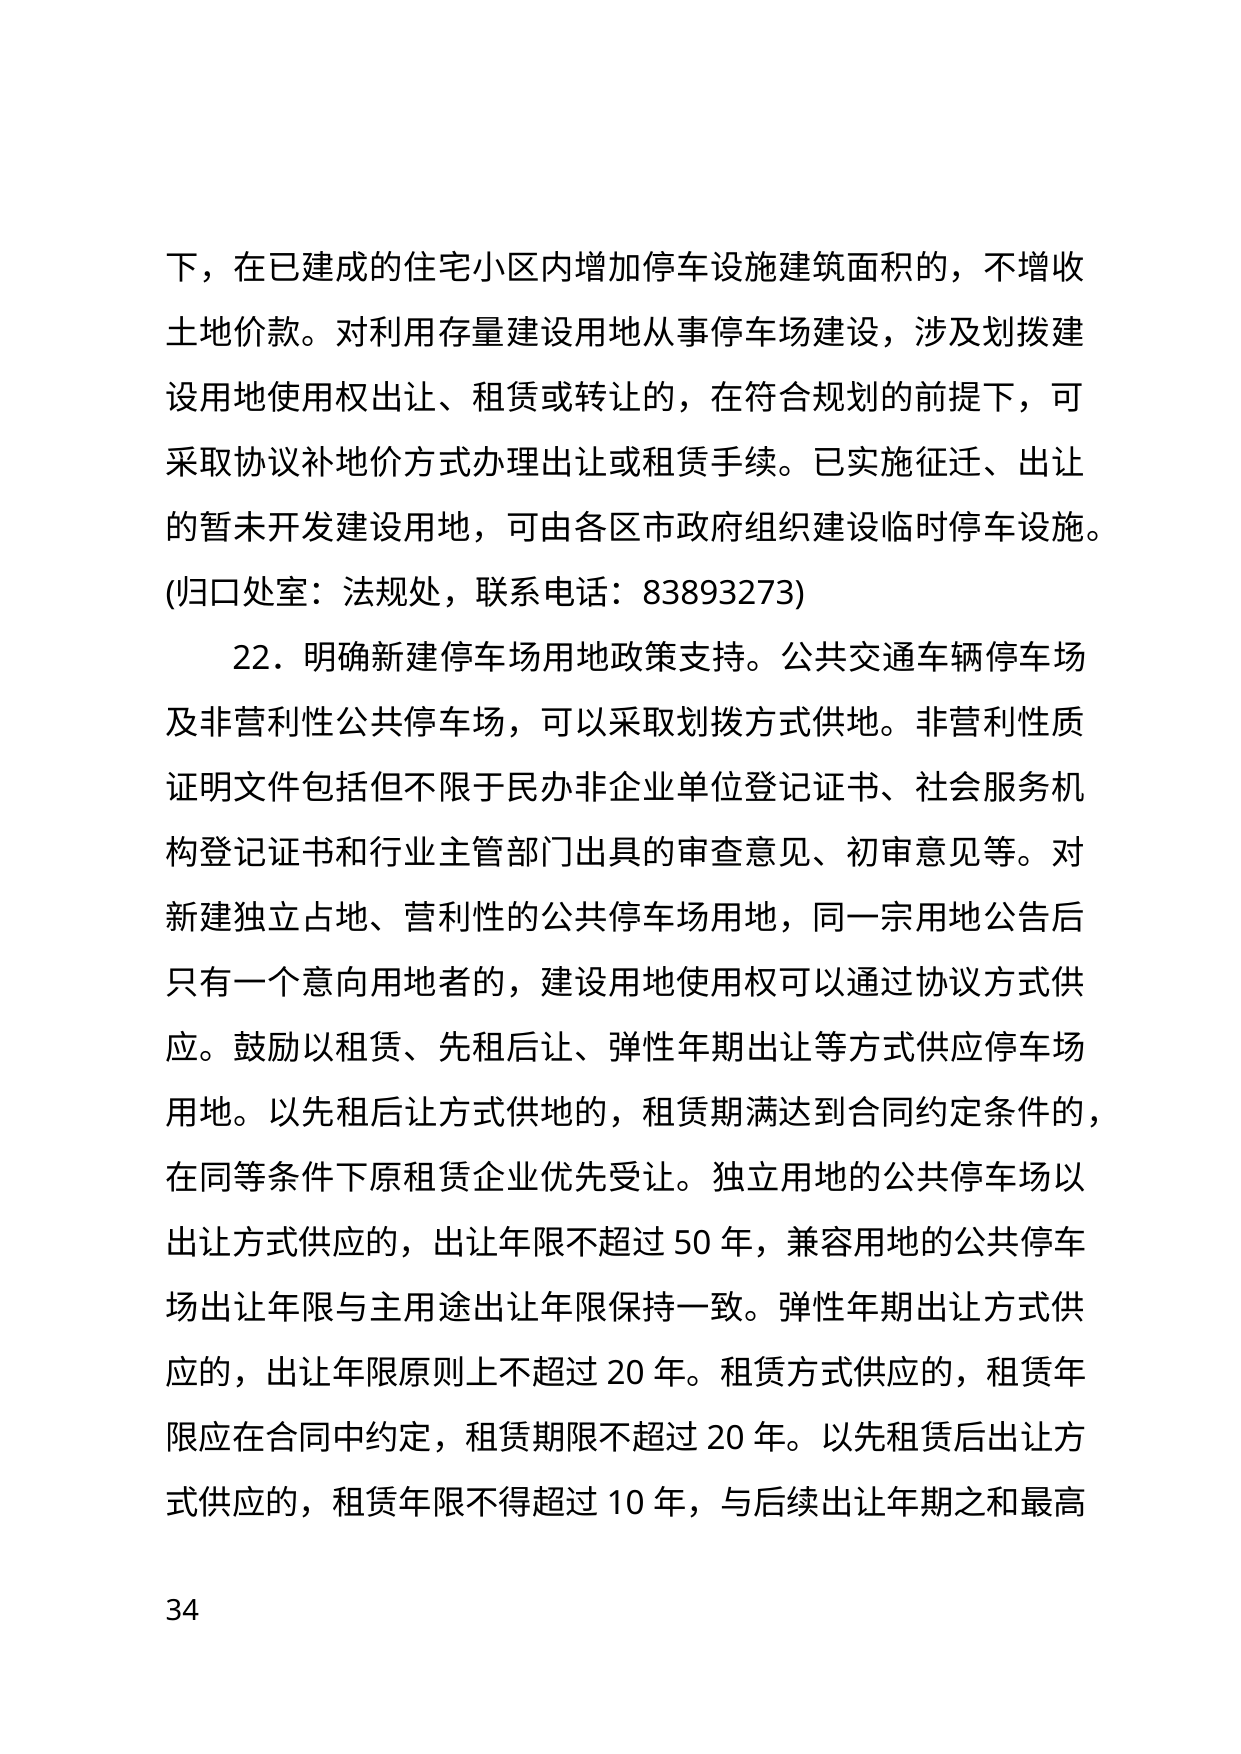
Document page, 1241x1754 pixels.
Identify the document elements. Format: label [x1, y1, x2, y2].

list [165, 233, 1087, 623]
list [165, 623, 1087, 1533]
